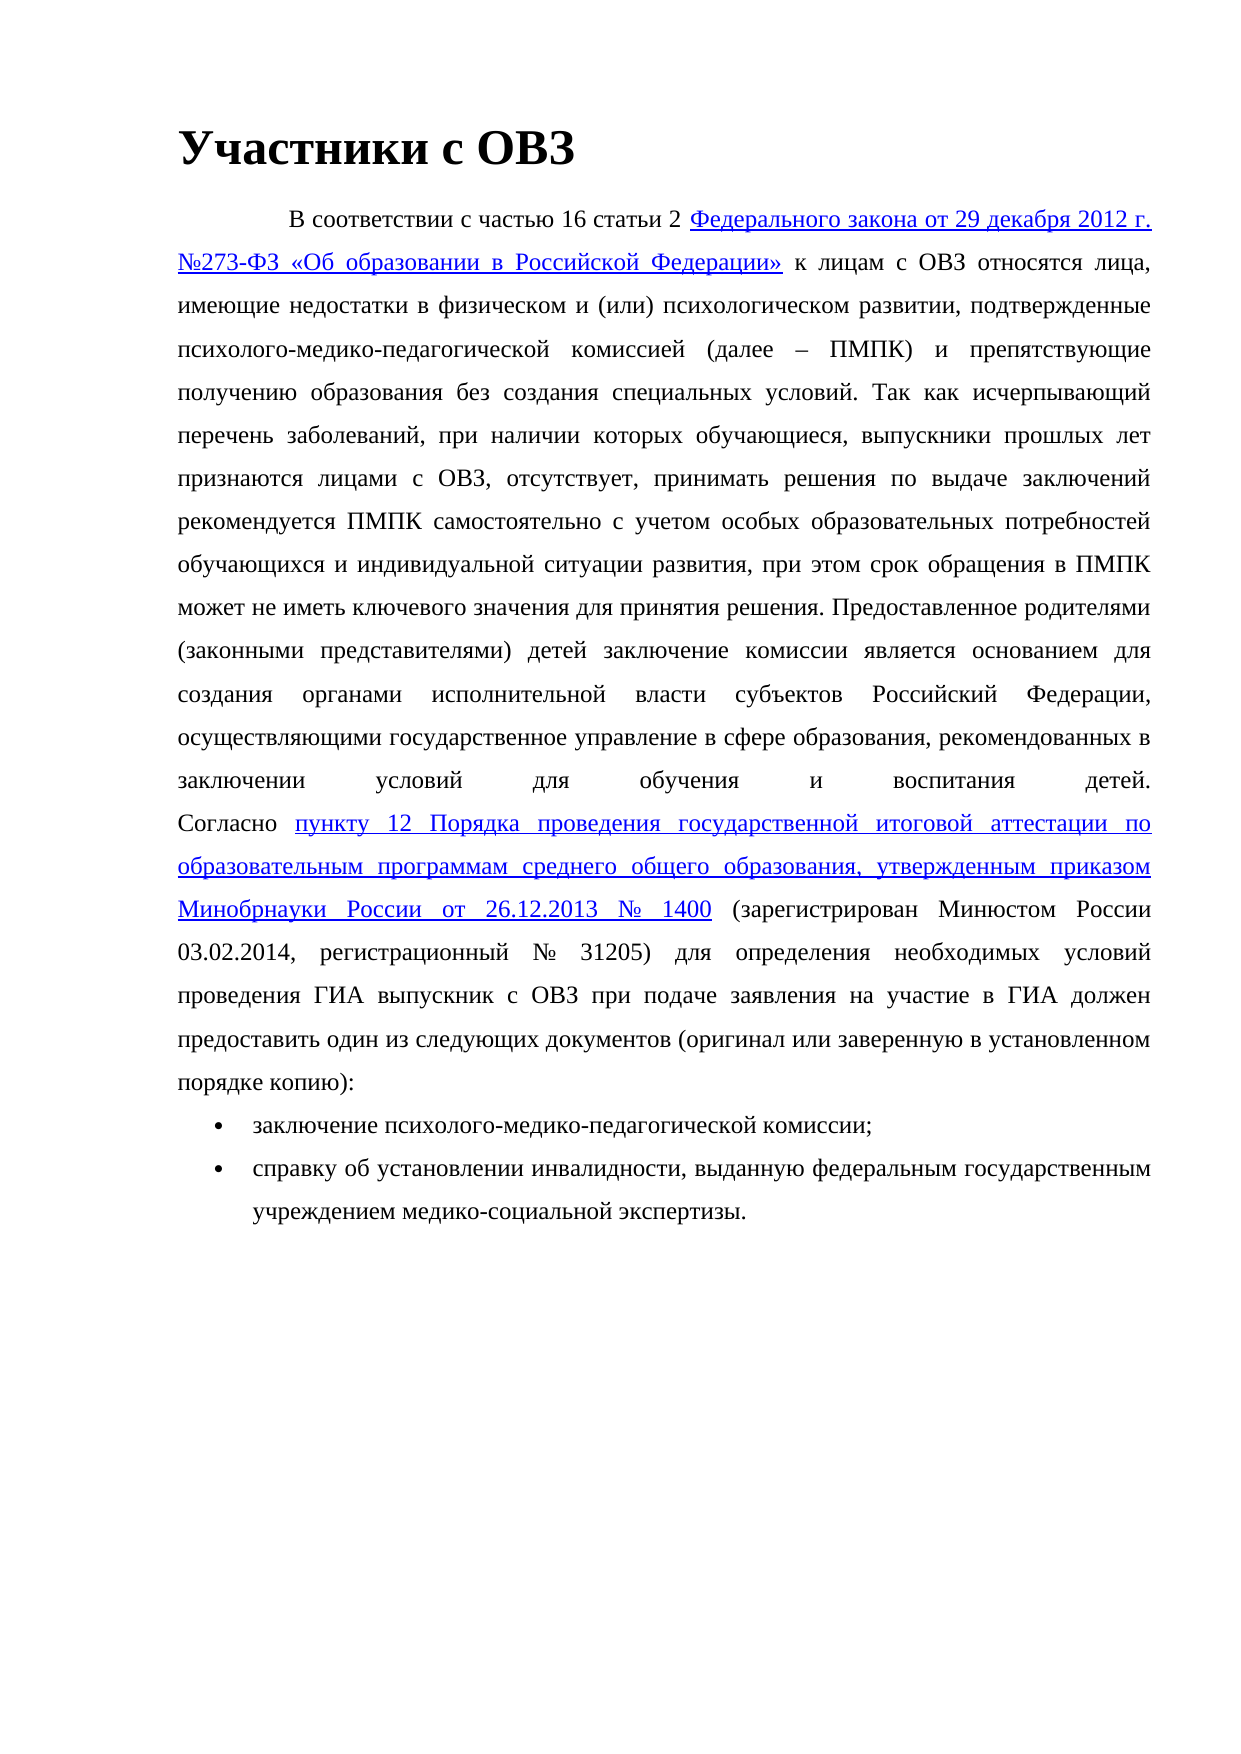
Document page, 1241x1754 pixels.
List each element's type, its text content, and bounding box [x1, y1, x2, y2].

list справку об установлении инвалидности, выданную федеральным государственным учреждением медико-социальной экспертизы. [215, 1153, 1152, 1225]
text В соответствии с частью 16 статьи 2 Федерального закона от 29 декабря 2012 г. №273-ФЗ «Об образовании в Российской Федерации» к лицам с ОВЗ относятся лица, имеющие недостатки в физическом и (или) психологическом развитии, подтвержденные психолого-медико-педагогической комиссией (далее – ПМПК) и препятствующие получению образования без создания специальных условий. Так как исчерпывающий перечень заболеваний, при наличии которых обучающиеся, выпускники прошлых лет признаются лицами с ОВЗ, отсутствует, принимать решения по выдаче заключений рекомендуется ПМПК самостоятельно с учетом особых образовательных потребностей обучающихся и индивидуальной ситуации развития, при этом срок обращения в ПМПК может не иметь ключевого значения для принятия решения. Предоставленное родителями (законными представителями) детей заключение комиссии является основанием для создания органами исполнительной власти субъектов Российский Федерации, осуществляющими государственное управление в сфере образования, рекомендованных в заключении условий для обучения и воспитания детей. Согласно пункту 12 Порядка проведения государственной итоговой аттестации по образовательным программам среднего общего образования, утвержденным приказом Минобрнауки России от 26.12.2013 № 1400 (зарегистрирован Минюстом России 03.02.2014, регистрационный № 31205) для определения необходимых условий проведения ГИА выпускник с ОВЗ при подаче заявления на участие в ГИА должен предоставить один из следующих документов (оригинал или заверенную в установленном порядке копию): [177, 204, 1152, 1096]
text Участники с ОВЗ [177, 118, 1152, 176]
list заключение психолого-медико-педагогической комиссии; [215, 1110, 1152, 1139]
